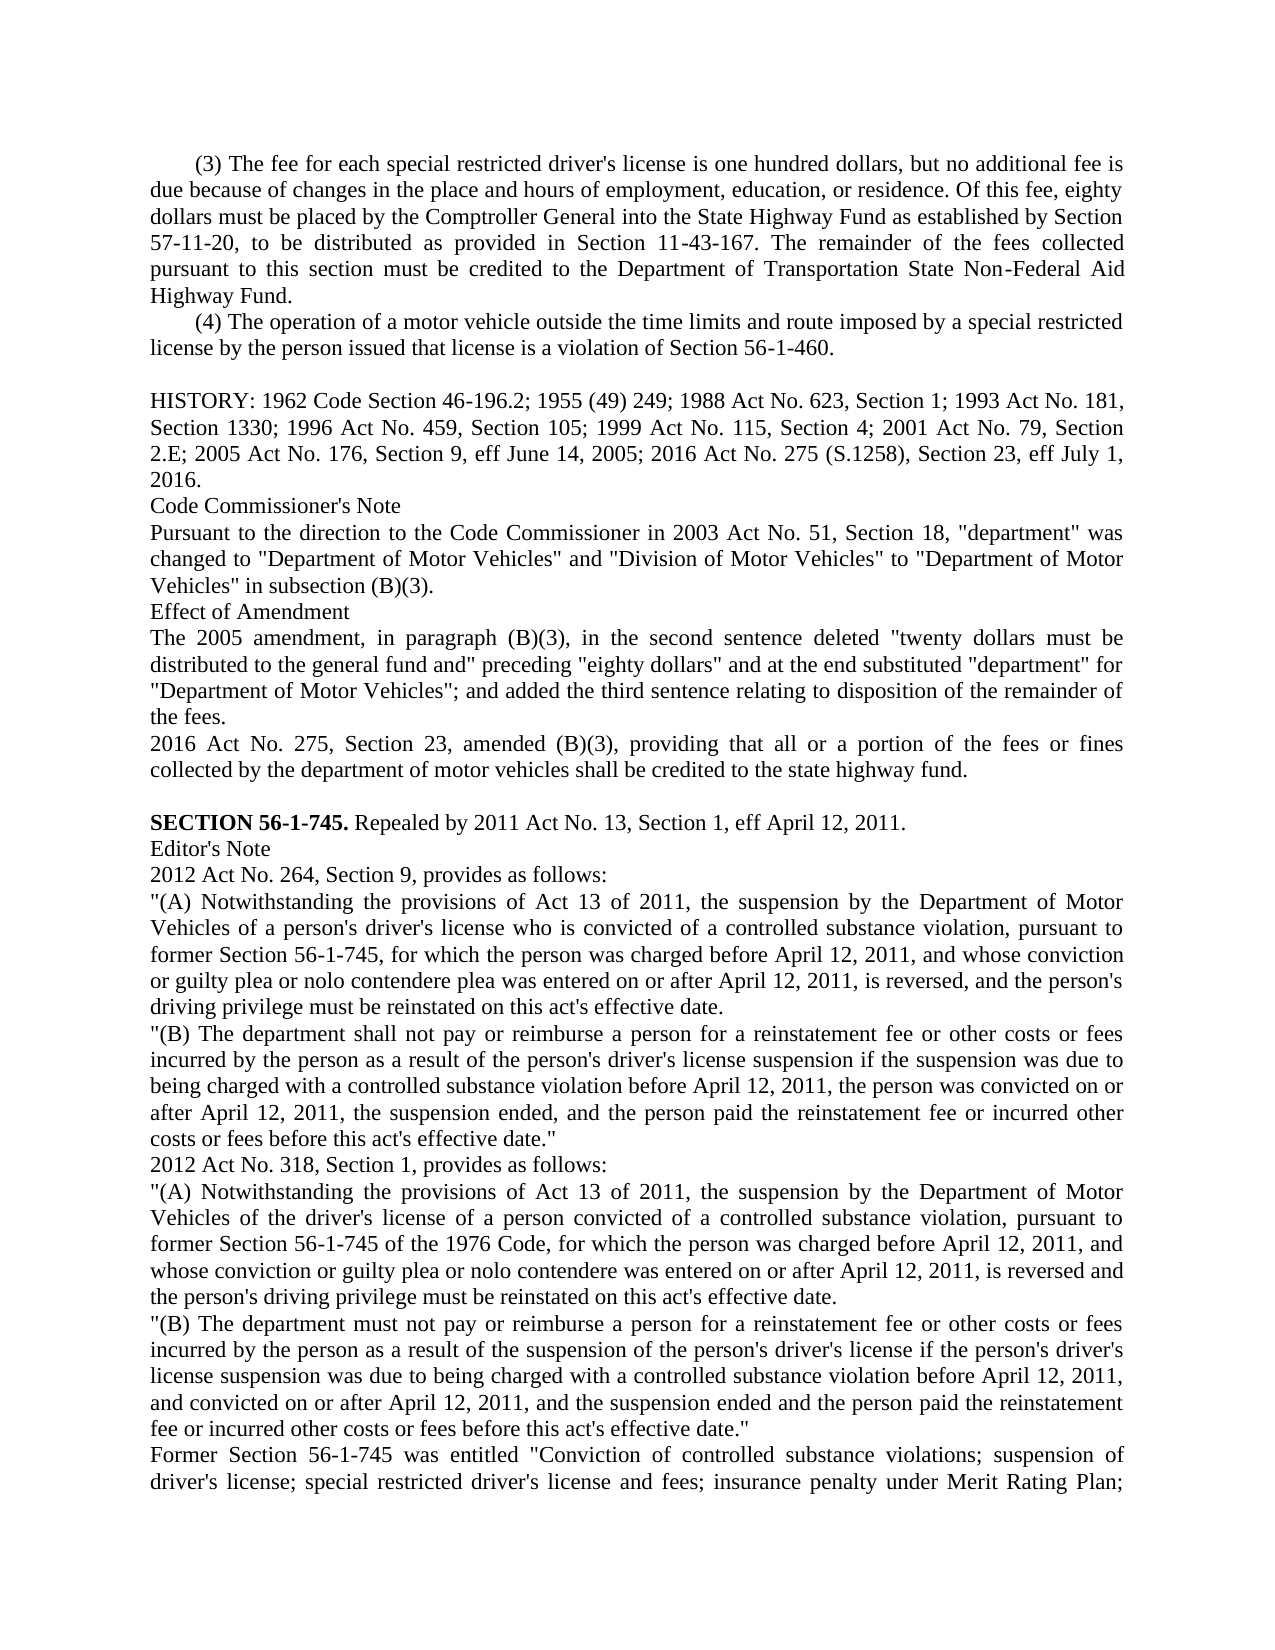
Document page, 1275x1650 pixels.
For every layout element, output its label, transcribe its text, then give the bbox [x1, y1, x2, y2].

text "(A) Notwithstanding the provisions of Act 13 of 2011, the suspension by the Department of Motor Vehicles of a person's driver's license who is convicted of a controlled substance violation, pursuant to former Section 56-1-745, for which the person was charged before April 12, 2011, and whose conviction or guilty plea or nolo contendere plea was entered on or after April 12, 2011, is reversed, and the person's driving privilege must be reinstated on this act's effective date. [150, 888, 1125, 1020]
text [150, 1441, 1125, 1494]
text Pursuant to the direction to the Code Commissioner in 2003 Act No. 51, Section 18, "department" was changed to "Department of Motor Vehicles" and "Division of Motor Vehicles" to "Department of Motor Vehicles" in subsection (B)(3). [150, 519, 1125, 598]
text Editor's Note [150, 835, 1125, 862]
text The 2005 amendment, in paragraph (B)(3), in the second sentence deleted "twenty dollars must be distributed to the general fund and" preceding "eighty dollars" and at the end substituted "department" for "Department of Motor Vehicles"; and added the third sentence relating to disposition of the remainder of the fees. [150, 624, 1125, 730]
text 2016 Act No. 275, Section 23, amended (B)(3), providing that all or a portion of the fees or fines collected by the department of motor vehicles shall be credited to the state highway fund. [150, 730, 1125, 782]
text Code Commissioner's Note [150, 493, 1125, 519]
text 2012 Act No. 264, Section 9, provides as follows: [150, 862, 1125, 888]
text HISTORY: 1962 Code Section 46-196.2; 1955 (49) 249; 1988 Act No. 623, Section 1; 1993 Act No. 181, Section 1330; 1996 Act No. 459, Section 105; 1999 Act No. 115, Section 4; 2001 Act No. 79, Section 2.E; 2005 Act No. 176, Section 9, eff June 14, 2005; 2016 Act No. 275 (S.1258), Section 23, eff July 1, 2016. [150, 387, 1125, 493]
text (3) The fee for each special restricted driver's license is one hundred dollars, but no additional fee is due because of changes in the place and hours of employment, education, or residence. Of this fee, eighty dollars must be placed by the Comptroller General into the State Highway Fund as established by Section 57-11-20, to be distributed as provided in Section 11-43-167. The remainder of the fees collected pursuant to this section must be credited to the Department of Transportation State Non-Federal Aid Highway Fund. [150, 150, 1125, 308]
text SECTION 56-1-745. Repealed by 2011 Act No. 13, Section 1, eff April 12, 2011. [150, 809, 1125, 835]
text "(B) The department must not pay or reimburse a person for a reinstatement fee or other costs or fees incurred by the person as a result of the suspension of the person's driver's license if the person's driver's license suspension was due to being charged with a controlled substance violation before April 12, 2011, and convicted on or after April 12, 2011, and the suspension ended and the person paid the reinstatement fee or incurred other costs or fees before this act's effective date." [150, 1309, 1125, 1441]
text (4) The operation of a motor vehicle outside the time limits and route imposed by a special restricted license by the person issued that license is a violation of Section 56-1-460. [150, 308, 1125, 361]
text 2012 Act No. 318, Section 1, provides as follows: [150, 1151, 1125, 1178]
text "(A) Notwithstanding the provisions of Act 13 of 2011, the suspension by the Department of Motor Vehicles of the driver's license of a person convicted of a controlled substance violation, pursuant to former Section 56-1-745 of the 1976 Code, for which the person was charged before April 12, 2011, and whose conviction or guilty plea or nolo contendere was entered on or after April 12, 2011, is reversed and the person's driving privilege must be reinstated on this act's effective date. [150, 1178, 1125, 1309]
text "(B) The department shall not pay or reimburse a person for a reinstatement fee or other costs or fees incurred by the person as a result of the person's driver's license suspension if the suspension was due to being charged with a controlled substance violation before April 12, 2011, the person was convicted on or after April 12, 2011, the suspension ended, and the person paid the reinstatement fee or incurred other costs or fees before this act's effective date." [150, 1020, 1125, 1151]
text Effect of Amendment [150, 598, 1125, 624]
